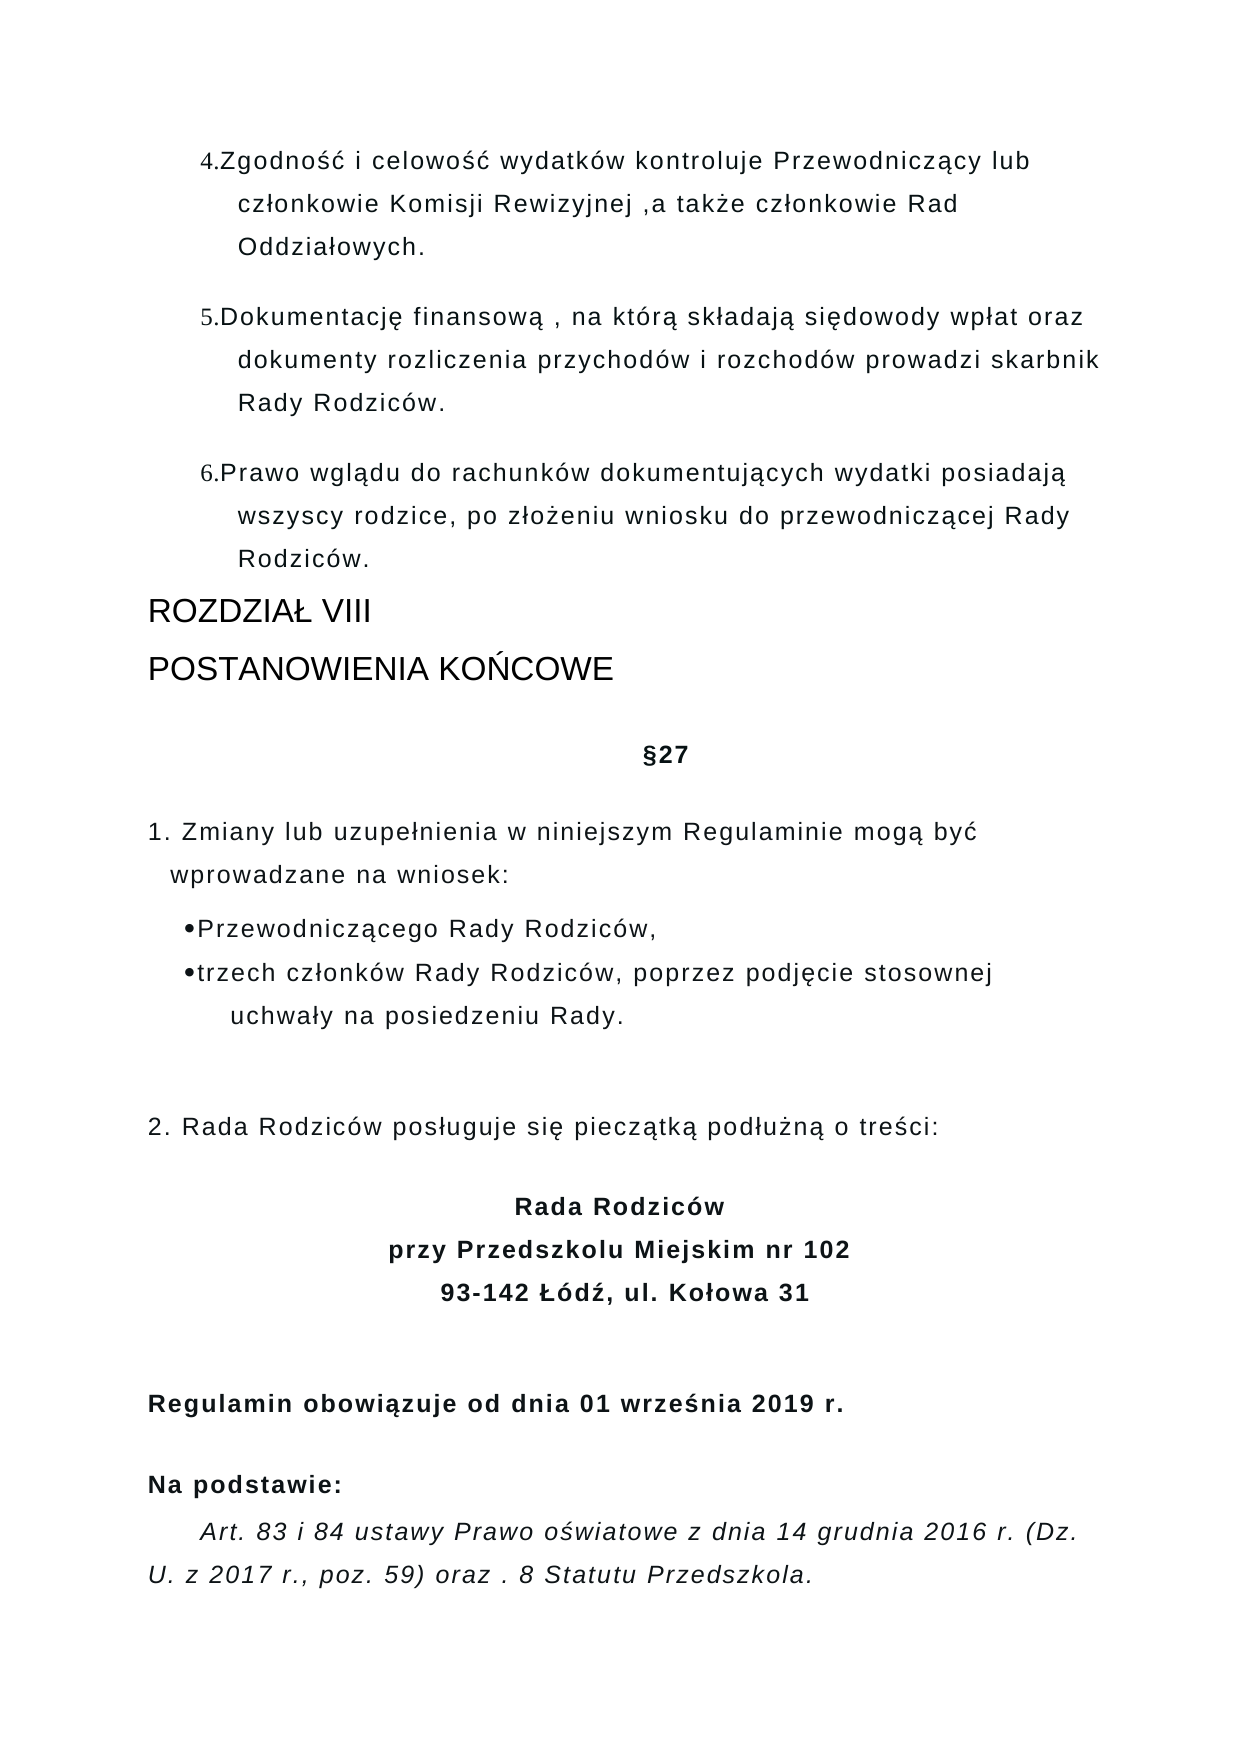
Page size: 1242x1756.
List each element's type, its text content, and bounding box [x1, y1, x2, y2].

list Prawo wglądu do rachunków dokumentujących wydatki posiadają wszyscy rodzice, po złożeniu wniosku do przewodniczącej Rady Rodziców. [200, 457, 1102, 573]
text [148, 1389, 1102, 1418]
text 2. Rada Rodziców posługuje się pieczątką podłużną o treści: [148, 1112, 1102, 1140]
text §27 [643, 740, 1102, 769]
text Art. 83 i 84 ustawy Prawo oświatowe z dnia 14 grudnia 2016 r. (Dz. U. z 2017 r., poz. 59) oraz . 8 Statutu Przedszkola. [148, 1517, 1094, 1588]
list Dokumentację finansową , na którą składają siędowody wpłat oraz dokumenty rozliczenia przychodów i rozchodów prowadzi skarbnik Rady Rodziców. [200, 302, 1102, 417]
list Przewodniczącego Rady Rodziców, [185, 914, 1102, 943]
text Rada Rodziców przy Przedszkolu Miejskim nr 102 93-142 Łódź, ul. Kołowa 31 [148, 1192, 1102, 1307]
list trzech członków Rady Rodziców, poprzez podjęcie stosownej uchwały na posiedzeniu Rady. [185, 958, 1094, 1030]
list Zgodność i celowość wydatków kontroluje Przewodniczący lub członkowie Komisji Rewizyjnej ,a także członkowie Rad Oddziałowych. [200, 146, 1102, 261]
subtitle ROZDZIAŁ VIII POSTANOWIENIA KOŃCOWE [148, 591, 1102, 687]
text Na podstawie: [148, 1470, 1102, 1498]
text 1. Zmiany lub uzupełnienia w niniejszym Regulaminie mogą być wprowadzane na wniosek: [148, 817, 1094, 889]
